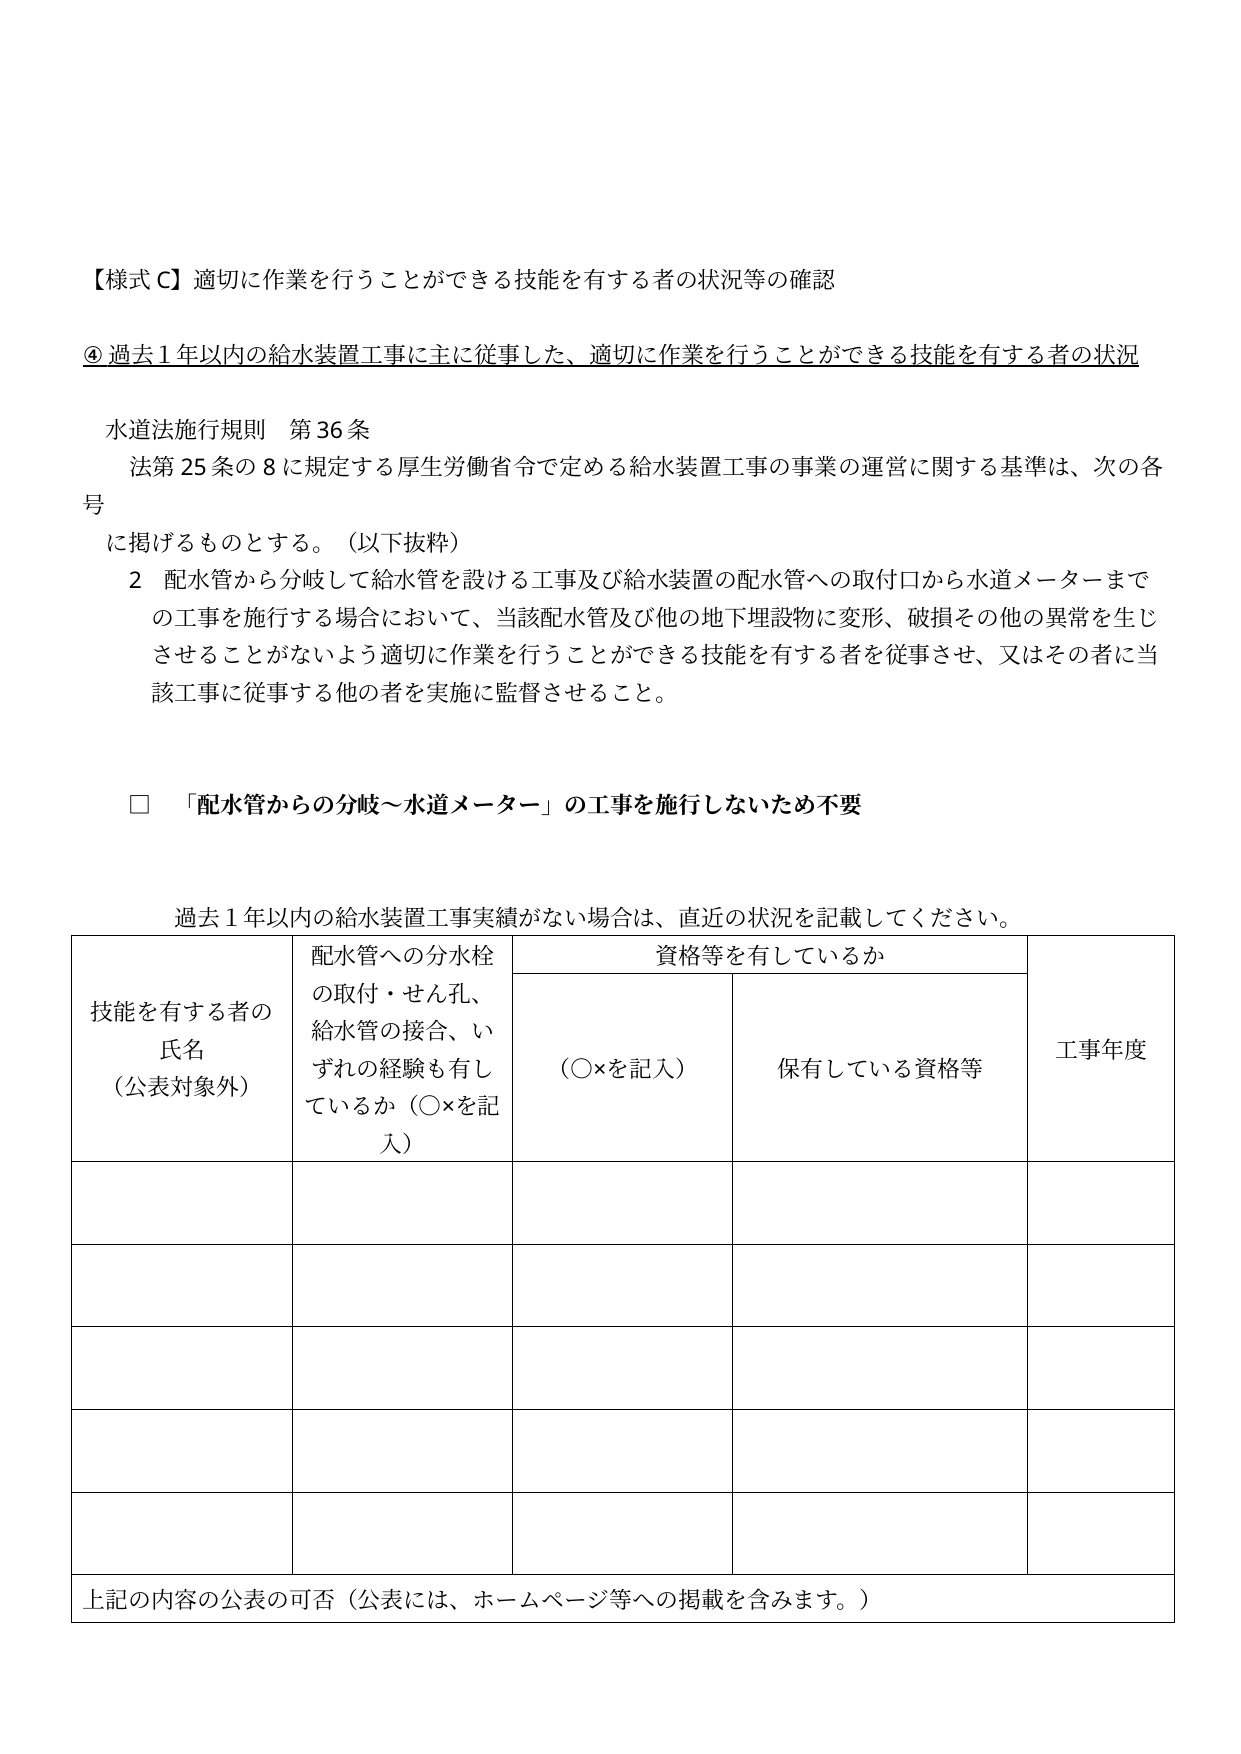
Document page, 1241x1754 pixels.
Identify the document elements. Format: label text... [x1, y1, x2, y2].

text の工事を施行する場合において、当該配水管及び他の地下埋設物に変形、破損その他の異常を生じ [83, 597, 1165, 635]
table_cell [293, 1410, 512, 1492]
table_cell [1028, 1162, 1174, 1243]
table_cell [1028, 1245, 1174, 1326]
table_cell [733, 1410, 1027, 1492]
table_cell [733, 1245, 1027, 1326]
table_header 技能を有する者の氏名 （公表対象外） [72, 936, 292, 1161]
text 【様式C】適切に作業を行うことができる技能を有する者の状況等の確認 [83, 260, 1165, 297]
table_header 配水管への分水栓の取付・せん孔、給水管の接合、いずれの経験も有しているか（○×を記入） [293, 936, 512, 1161]
table_cell [293, 1493, 512, 1574]
table_cell [293, 1162, 512, 1243]
text 法第25条の8に規定する厚生労働省令で定める給水装置工事の事業の運営に関する基準は、次の各号 [83, 447, 1165, 522]
table_cell （○×を記入） [513, 974, 732, 1161]
table_cell [293, 1327, 512, 1409]
table_cell [513, 1245, 732, 1326]
table_cell [513, 1162, 732, 1243]
text □ 「配水管からの分岐～水道メーター」の工事を施行しないため不要 [83, 785, 1165, 822]
table_cell [733, 1327, 1027, 1409]
table_cell [72, 1327, 292, 1409]
table_cell [72, 1493, 292, 1574]
table_cell [1028, 1493, 1174, 1574]
table_cell [72, 1410, 292, 1492]
table_cell [72, 1162, 292, 1243]
table_cell 上記の内容の公表の可否（公表には、ホームページ等への掲載を含みます。） [72, 1575, 1174, 1622]
table_cell [72, 1245, 292, 1326]
table_cell [513, 1410, 732, 1492]
table_cell [1028, 1410, 1174, 1492]
table_cell 保有している資格等 [733, 974, 1027, 1161]
text 2 配水管から分岐して給水管を設ける工事及び給水装置の配水管への取付口から水道メーターまで [83, 560, 1165, 597]
table_header 資格等を有しているか [513, 936, 1027, 973]
table_cell [513, 1327, 732, 1409]
table_cell [733, 1162, 1027, 1243]
text 水道法施行規則 第36条 [83, 410, 1165, 447]
table_cell [1028, 1327, 1174, 1409]
text に掲げるものとする。（以下抜粋） [83, 522, 1165, 560]
text 該工事に従事する他の者を実施に監督させること。 [83, 672, 1165, 710]
table_header 工事年度 [1028, 936, 1174, 1161]
text ④過去１年以内の給水装置工事に主に従事した、適切に作業を行うことができる技能を有する者の状況 [83, 335, 1165, 372]
text させることがないよう適切に作業を行うことができる技能を有する者を従事させ、又はその者に当 [83, 635, 1165, 672]
table_cell [293, 1245, 512, 1326]
table_cell [733, 1493, 1027, 1574]
table_cell [513, 1493, 732, 1574]
text 過去１年以内の給水装置工事実績がない場合は、直近の状況を記載してください。 [83, 897, 1165, 935]
